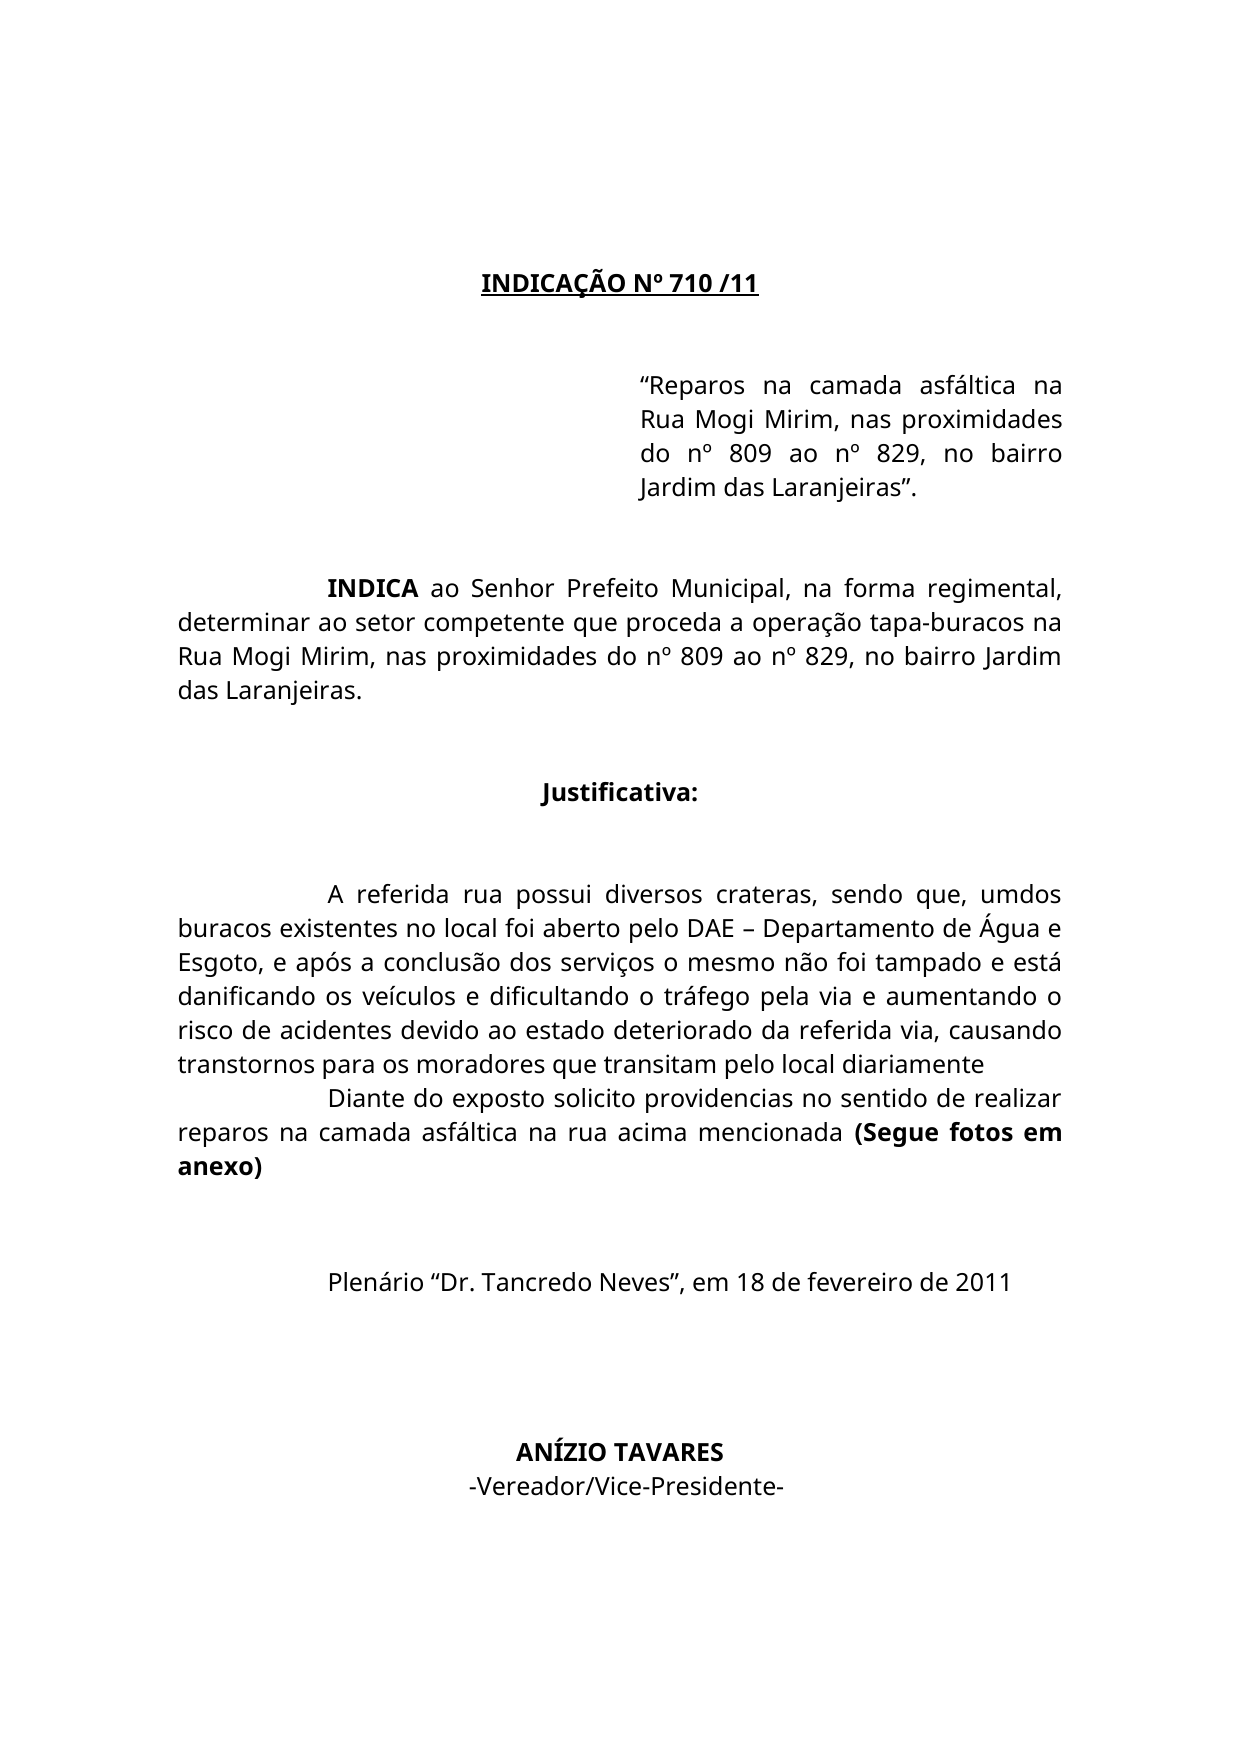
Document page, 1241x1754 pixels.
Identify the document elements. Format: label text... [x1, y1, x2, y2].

text -Vereador/Vice-Presidente- [177, 1468, 1063, 1502]
text INDICA ao Senhor Prefeito Municipal, na forma regimental, determinar ao setor competente que proceda a operação tapa-buracos na Rua Mogi Mirim, nas proximidades do nº 809 ao nº 829, no bairro Jardim das Laranjeiras. [177, 571, 1063, 707]
text A referida rua possui diversos crateras, sendo que, umdos buracos existentes no local foi aberto pelo DAE – Departamento de Água e Esgoto, e após a conclusão dos serviços o mesmo não foi tampado e está danificando os veículos e dificultando o tráfego pela via e aumentando o risco de acidentes devido ao estado deteriorado da referida via, causando transtornos para os moradores que transitam pelo local diariamente [177, 877, 1063, 1081]
text Diante do exposto solicito providencias no sentido de realizar reparos na camada asfáltica na rua acima mencionada (Segue fotos em anexo) [177, 1081, 1063, 1183]
title INDICAÇÃO Nº 710 /11 [177, 266, 1063, 300]
text Justificativa: [177, 775, 1063, 809]
text ANÍZIO TAVARES [177, 1434, 1063, 1468]
text “Reparos na camada asfáltica na Rua Mogi Mirim, nas proximidades do nº 809 ao nº 829, no bairro Jardim das Laranjeiras”. [640, 368, 1063, 503]
text Plenário “Dr. Tancredo Neves”, em 18 de fevereiro de 2011 [177, 1265, 1063, 1299]
